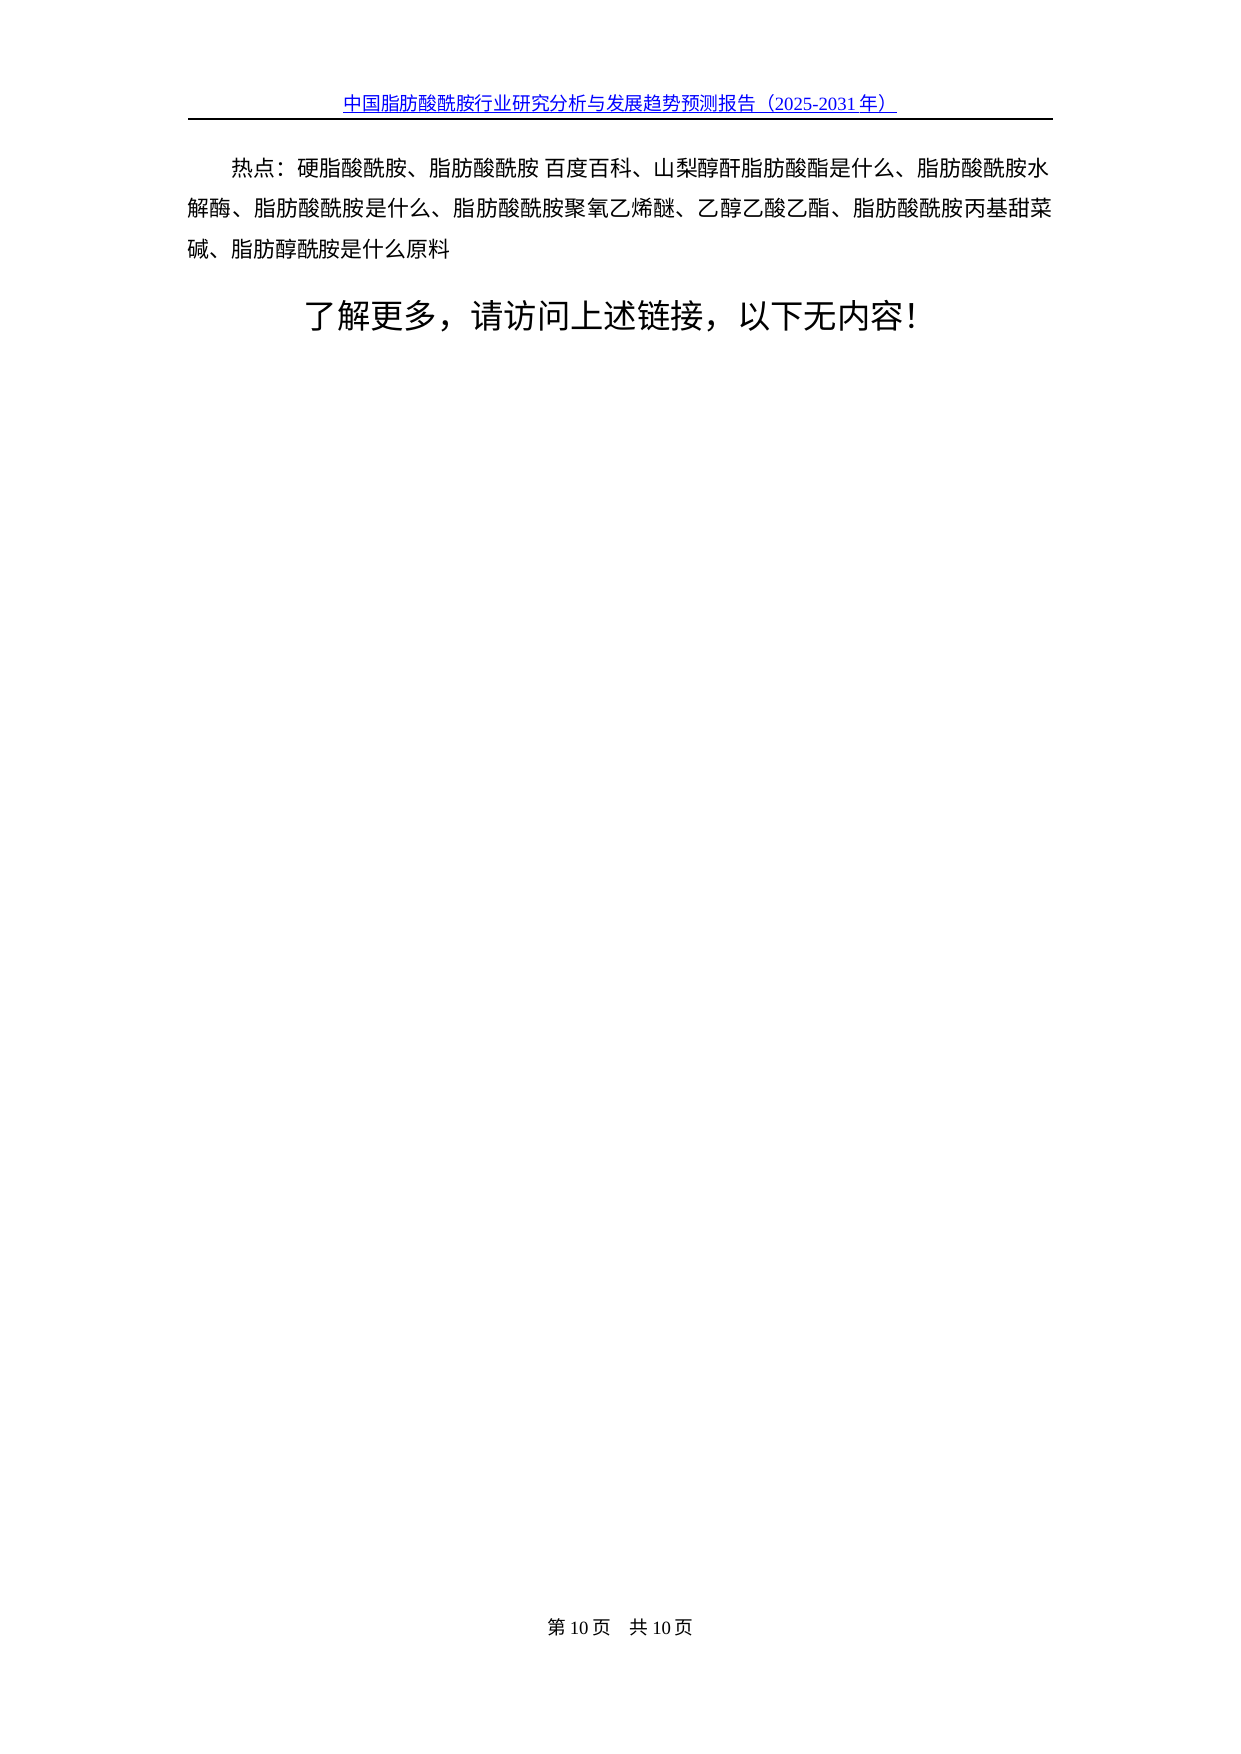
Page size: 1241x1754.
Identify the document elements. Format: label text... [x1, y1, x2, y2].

title 了解更多，请访问上述链接，以下无内容！ [187, 282, 1053, 347]
text 热点：硬脂酸酰胺、脂肪酸酰胺 百度百科、山梨醇酐脂肪酸酯是什么、脂肪酸酰胺水解酶、脂肪酸酰胺是什么、脂肪酸酰胺聚氧乙烯醚、乙醇乙酸乙酯、脂肪酸酰胺丙基甜菜碱、脂肪醇酰胺是什么原料 [187, 150, 1053, 264]
